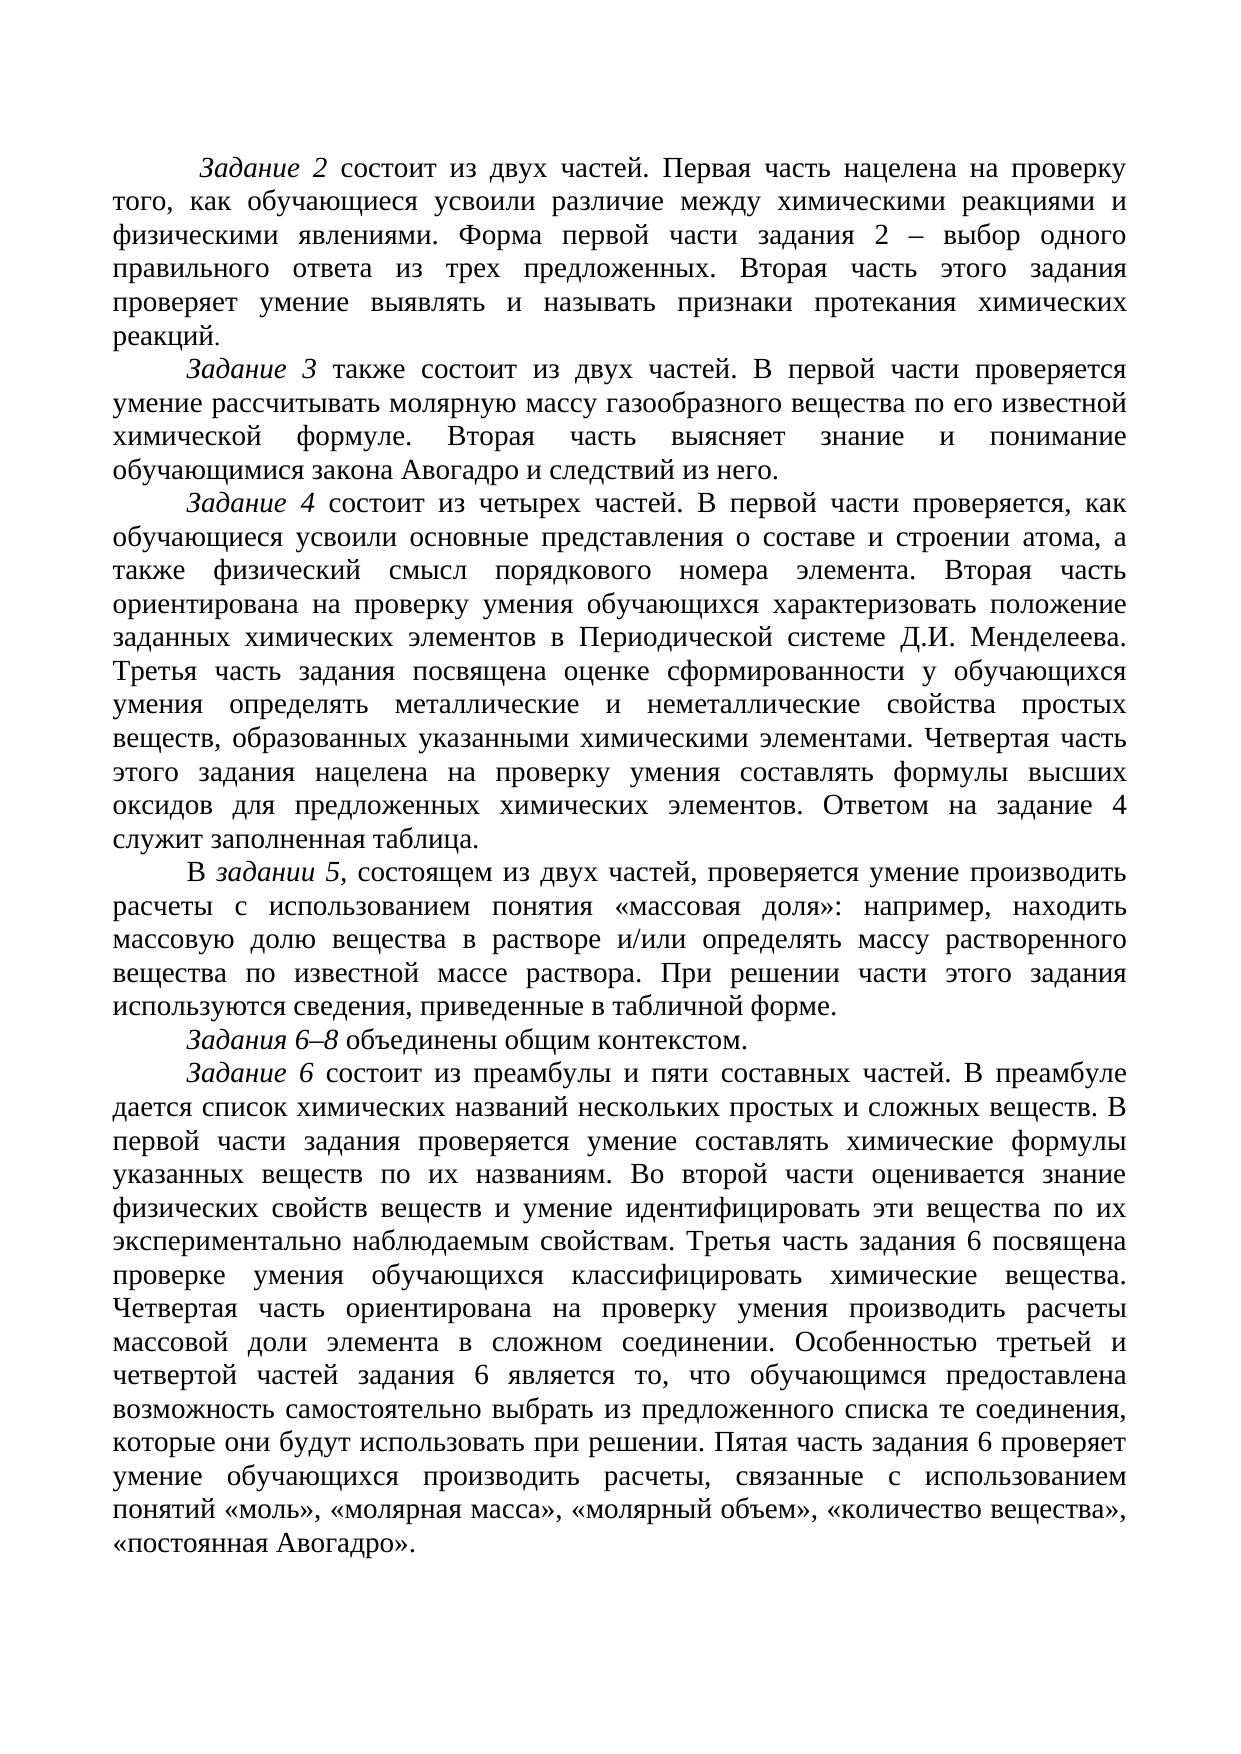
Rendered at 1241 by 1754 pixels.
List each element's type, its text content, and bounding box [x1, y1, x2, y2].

text Задание 2 состоит из двух частей. Первая часть нацелена на проверку того, как обучающиеся усвоили различие между химическими реакциями и физическими явлениями. Форма первой части задания 2 – выбор одного правильного ответа из трех предложенных. Вторая часть этого задания проверяет умение выявлять и называть признаки протекания химических реакций. [112, 150, 1128, 351]
text Задания 6–8 объединены общим контекстом. [112, 1022, 1128, 1056]
text Задание 3 также состоит из двух частей. В первой части проверяется умение рассчитывать молярную массу газообразного вещества по его известной химической формуле. Вторая часть выясняет знание и понимание обучающимися закона Авогадро и следствий из него. [112, 351, 1128, 485]
text Задание 6 состоит из преамбулы и пяти составных частей. В преамбуле дается список химических названий нескольких простых и сложных веществ. В первой части задания проверяется умение составлять химические формулы указанных веществ по их названиям. Во второй части оценивается знание физических свойств веществ и умение идентифицировать эти вещества по их экспериментально наблюдаемым свойствам. Третья часть задания 6 посвящена проверке умения обучающихся классифицировать химические вещества. Четвертая часть ориентирована на проверку умения производить расчеты массовой доли элемента в сложном соединении. Особенностью третьей и четвертой частей задания 6 является то, что обучающимся предоставлена возможность самостоятельно выбрать из предложенного списка те соединения, которые они будут использовать при решении. Пятая часть задания 6 проверяет умение обучающихся производить расчеты, связанные с использованием понятий «моль», «молярная масса», «молярный объем», «количество вещества», «постоянная Авогадро». [112, 1056, 1128, 1559]
text Задание 4 состоит из четырех частей. В первой части проверяется, как обучающиеся усвоили основные представления о составе и строении атома, а также физический смысл порядкового номера элемента. Вторая часть ориентирована на проверку умения обучающихся характеризовать положение заданных химических элементов в Периодической системе Д.И. Менделеева. Третья часть задания посвящена оценке сформированности у обучающихся умения определять металлические и неметаллические свойства простых веществ, образованных указанными химическими элементами. Четвертая часть этого задания нацелена на проверку умения составлять формулы высших оксидов для предложенных химических элементов. Ответом на задание 4 служит заполненная таблица. [112, 485, 1128, 854]
text В задании 5, состоящем из двух частей, проверяется умение производить расчеты с использованием понятия «массовая доля»: например, находить массовую долю вещества в растворе и/или определять массу растворенного вещества по известной массе раствора. При решении части этого задания используются сведения, приведенные в табличной форме. [112, 854, 1128, 1022]
